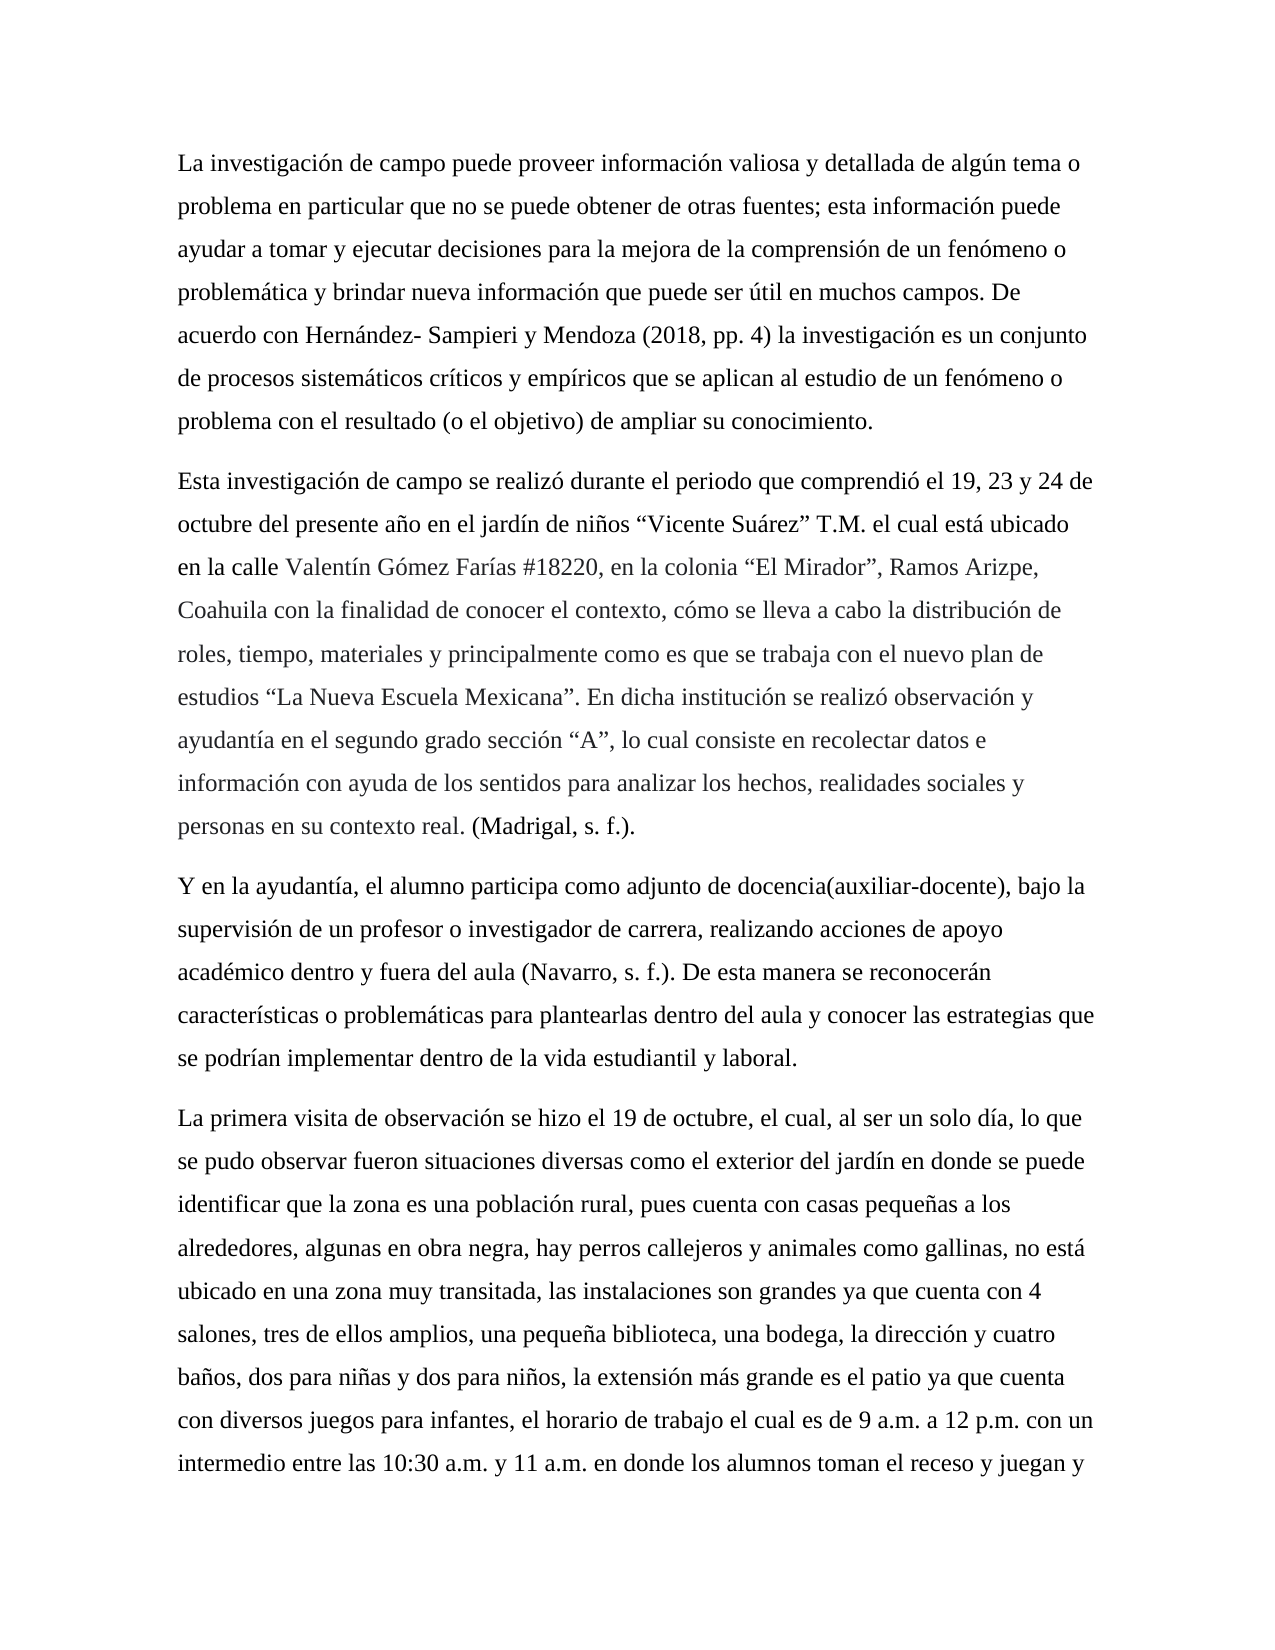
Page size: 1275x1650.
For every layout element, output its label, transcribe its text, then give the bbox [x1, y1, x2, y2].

text Y en la ayudantía, el alumno participa como adjunto de docencia(auxiliar-docente), bajo la supervisión de un profesor o investigador de carrera, realizando acciones de apoyo académico dentro y fuera del aula (Navarro, s. f.). De esta manera se reconocerán características o problemáticas para plantearlas dentro del aula y conocer las estrategias que se podrían implementar dentro de la vida estudiantil y laboral. [177, 871, 1098, 1072]
text Esta investigación de campo se realizó durante el periodo que comprendió el 19, 23 y 24 de octubre del presente año en el jardín de niños “Vicente Suárez” T.M. el cual está ubicado en la calle Valentín Gómez Farías #18220, en la colonia “El Mirador”, Ramos Arizpe, Coahuila con la finalidad de conocer el contexto, cómo se lleva a cabo la distribución de roles, tiempo, materiales y principalmente como es que se trabaja con el nuevo plan de estudios “La Nueva Escuela Mexicana”. En dicha institución se realizó observación y ayudantía en el segundo grado sección “A”, lo cual consiste en recolectar datos e información con ayuda de los sentidos para analizar los hechos, realidades sociales y personas en su contexto real. (Madrigal, s. f.). [177, 466, 1098, 840]
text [177, 1103, 1098, 1477]
text La investigación de campo puede proveer información valiosa y detallada de algún tema o problema en particular que no se puede obtener de otras fuentes; esta información puede ayudar a tomar y ejecutar decisiones para la mejora de la comprensión de un fenómeno o problemática y brindar nueva información que puede ser útil en muchos campos. De acuerdo con Hernández- Sampieri y Mendoza (2018, pp. 4) la investigación es un conjunto de procesos sistemáticos críticos y empíricos que se aplican al estudio de un fenómeno o problema con el resultado (o el objetivo) de ampliar su conocimiento. [177, 148, 1098, 435]
